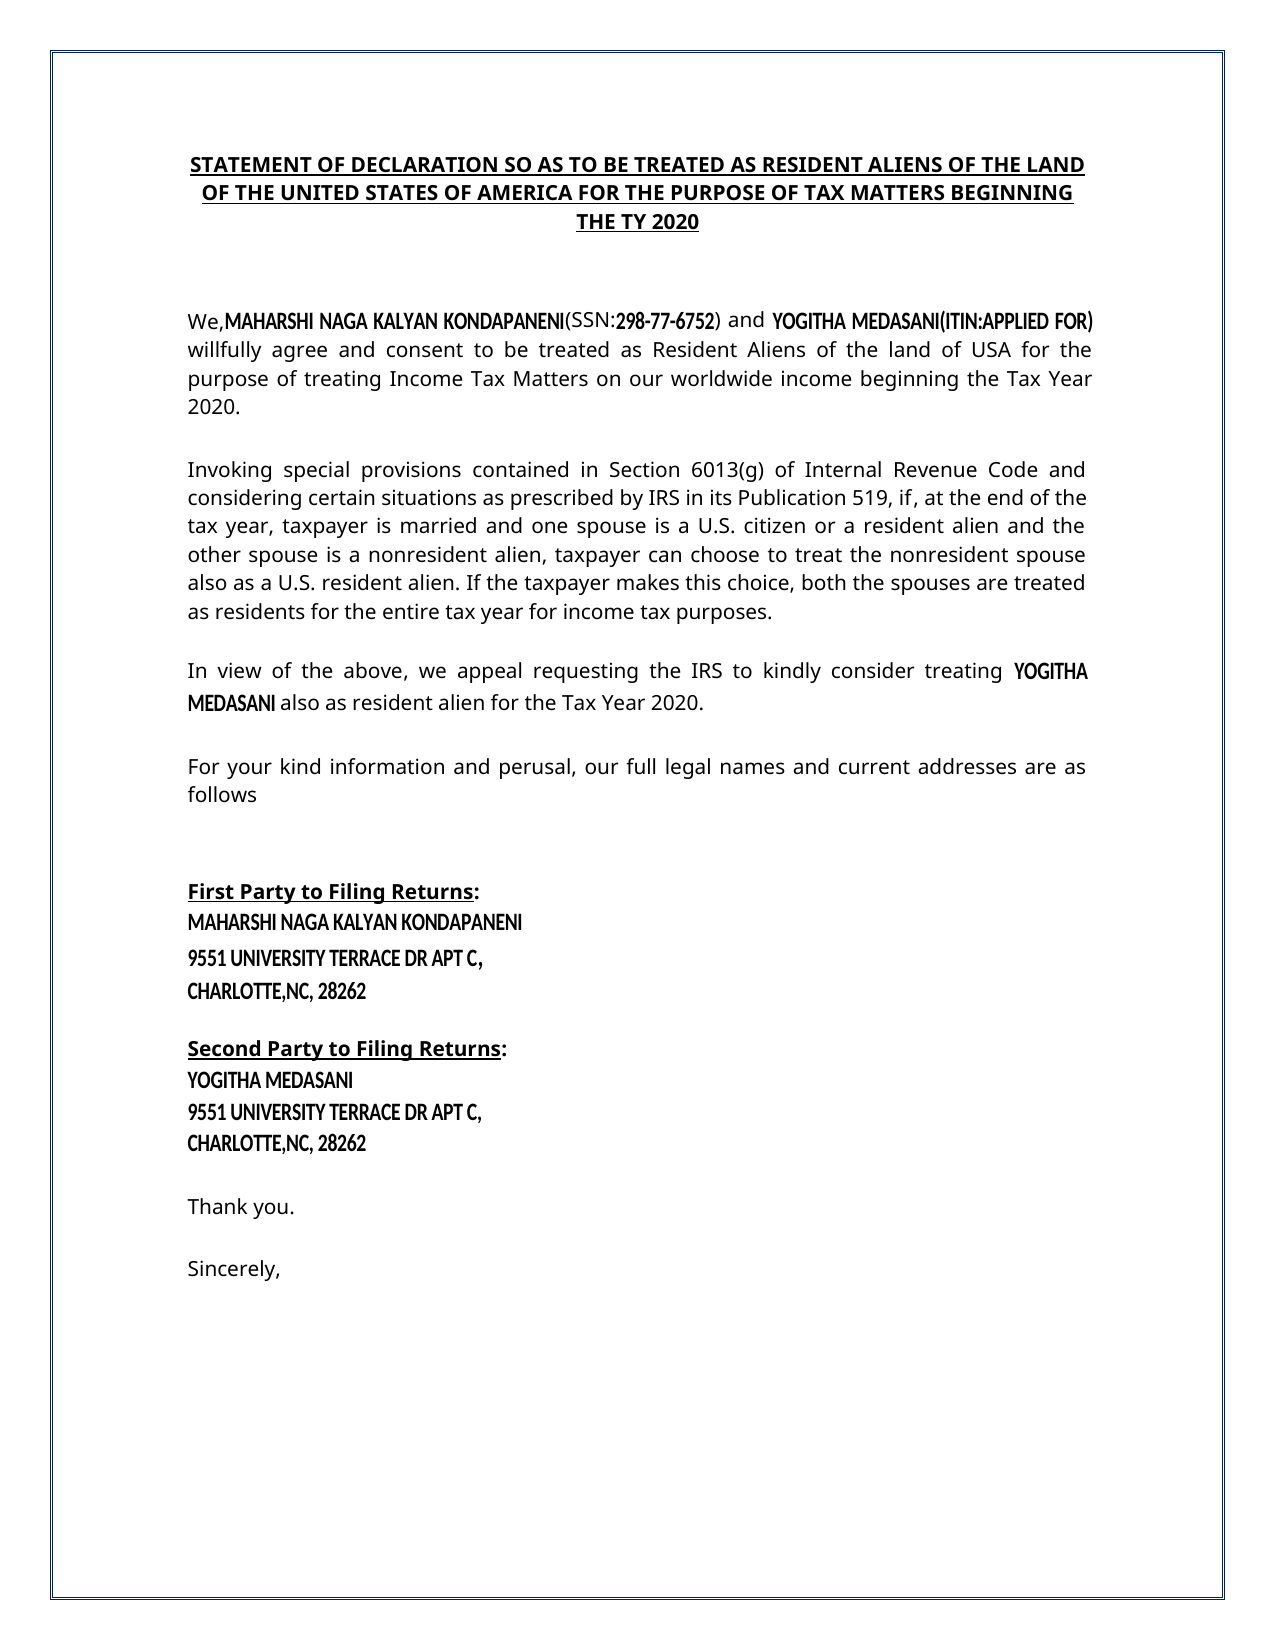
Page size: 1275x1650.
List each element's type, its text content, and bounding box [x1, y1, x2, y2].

text CHARLOTTE,NC, 28262 [187, 1126, 1087, 1158]
text Invoking special provisions contained in Section 6013(g) of Internal Revenue Code and considering certain situations as prescribed by IRS in its Publication 519, if, at the end of the tax year, taxpayer is married and one spouse is a U.S. citizen or a resident alien and the other spouse is a nonresident alien, taxpayer can choose to treat the nonresident spouse also as a U.S. resident alien. If the taxpayer makes this choice, both the spouses are treated as residents for the entire tax year for income tax purposes. [187, 455, 1087, 625]
text In view of the above, we appeal requesting the IRS to kindly consider treating YOGITHA MEDASANI also as resident alien for the Tax Year 2020. [187, 654, 1087, 718]
text Thank you. [187, 1192, 1087, 1220]
text Second Party to Filing Returns: [187, 1034, 1087, 1063]
text MAHARSHI NAGA KALYAN KONDAPANENI [187, 905, 1087, 937]
text CHARLOTTE,NC, 28262 [187, 974, 1093, 1006]
text STATEMENT OF DECLARATION SO AS TO BE TREATED AS RESIDENT ALIENS OF THE LAND OF THE UNITED STATES OF AMERICA FOR THE PURPOSE OF TAX MATTERS BEGINNING THE TY 2020 [187, 150, 1087, 235]
text Sincerely, [187, 1254, 1087, 1283]
text YOGITHA MEDASANI [187, 1063, 1087, 1094]
text First Party to Filing Returns: [187, 877, 1087, 905]
text For your kind information and perusal, our full legal names and current addresses are as follows [187, 752, 1087, 809]
text 9551 UNIVERSITY TERRACE DR APT C, [187, 1094, 1087, 1126]
text We,MAHARSHI NAGA KALYAN KONDAPANENI(SSN:298-77-6752) and YOGITHA MEDASANI(ITIN:APPLIED FOR) willfully agree and consent to be treated as Resident Aliens of the land of USA for the purpose of treating Income Tax Matters on our worldwide income beginning the Tax Year 2020. [187, 303, 1093, 421]
text 9551 UNIVERSITY TERRACE DR APT C, [187, 937, 1093, 974]
